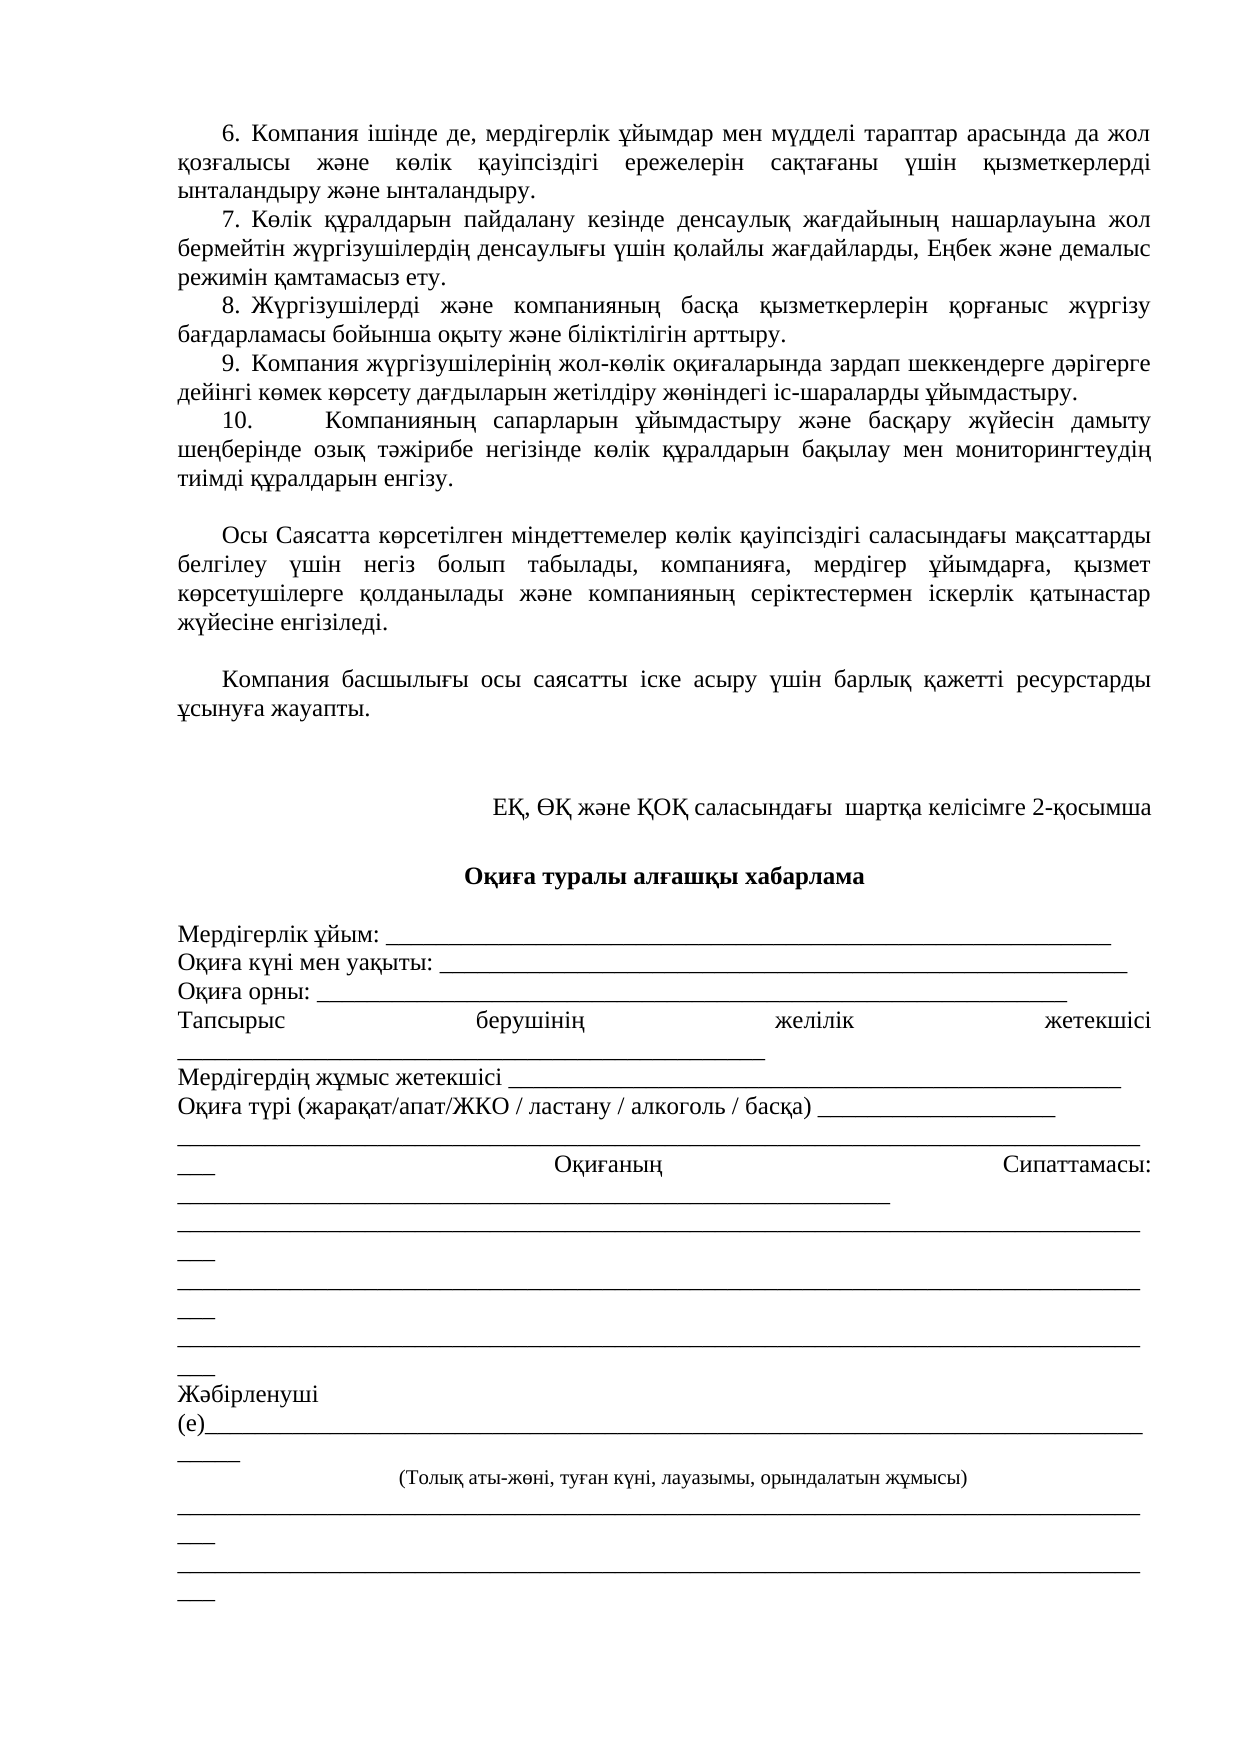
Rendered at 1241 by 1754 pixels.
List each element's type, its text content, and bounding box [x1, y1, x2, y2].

text ________________________________________________________________________________ [177, 1321, 1152, 1379]
text 7. Көлік құралдарын пайдалану кезінде денсаулық жағдайының нашарлауына жол бермейтін жүргізушілердің денсаулығы үшін қолайлы жағдайларды, Еңбек және демалыс режимін қамтамасыз ету. [177, 204, 1152, 291]
text Мердігерлік ұйым: __________________________________________________________ [177, 919, 1152, 947]
text Тапсырыс берушінің желілік жетекшісі _______________________________________________ [177, 1005, 1152, 1062]
text Осы Саясатта көрсетілген міндеттемелер көлік қауіпсіздігі саласындағы мақсаттарды белгілеу үшін негіз болып табылады, компанияға, мердігер ұйымдарға, қызмет көрсетушілерге қолданылады және компанияның серіктестермен іскерлік қатынастар жүйесіне енгізіледі. [177, 521, 1152, 636]
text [177, 1547, 1152, 1604]
text ЕҚ, ӨҚ және ҚОҚ саласындағы шартқа келісімге 2-қосымша [177, 792, 1152, 821]
text Оқиға орны: ____________________________________________________________ [177, 976, 1152, 1005]
text Мердігердің жұмыс жетекшісі _________________________________________________ [177, 1062, 1152, 1091]
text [177, 1489, 1152, 1547]
text ________________________________________________________________________________ Оқиғаның Сипаттамасы: _________________________________________________________ [177, 1120, 1152, 1206]
text Оқиға түрі (жарақат/апат/ЖКО / ластану / алкоголь / басқа) ___________________ [177, 1091, 1152, 1120]
text Оқиға туралы алғашқы хабарлама [177, 861, 1152, 890]
text 10. Компанияның сапарларын ұйымдастыру және басқару жүйесін дамыту шеңберінде озық тәжірибе негізінде көлік құралдарын бақылау мен мониторингтеудің тиімді құралдарын енгізу. [177, 406, 1152, 492]
text ________________________________________________________________________________ [177, 1264, 1152, 1321]
text Жәбірленуші (е)________________________________________________________________________________ [177, 1379, 1152, 1465]
text (Толық аты-жөні, туған күні, лауазымы, орындалатын жұмысы) [325, 1465, 1152, 1489]
text 6. Компания ішінде де, мердігерлік ұйымдар мен мүдделі тараптар арасында да жол қозғалысы және көлік қауіпсіздігі ережелерін сақтағаны үшін қызметкерлерді ынталандыру және ынталандыру. [177, 118, 1152, 204]
text ________________________________________________________________________________ [177, 1206, 1152, 1264]
text 8. Жүргізушілерді және компанияның басқа қызметкерлерін қорғаныс жүргізу бағдарламасы бойынша оқыту және біліктілігін арттыру. [177, 291, 1152, 348]
text 9. Компания жүргізушілерінің жол-көлік оқиғаларында зардап шеккендерге дәрігерге дейінгі көмек көрсету дағдыларын жетілдіру жөніндегі іс-шараларды ұйымдастыру. [177, 348, 1152, 406]
text Оқиға күні мен уақыты: _______________________________________________________ [177, 947, 1152, 976]
text Компания басшылығы осы саясатты іске асыру үшін барлық қажетті ресурстарды ұсынуға жауапты. [177, 664, 1152, 722]
